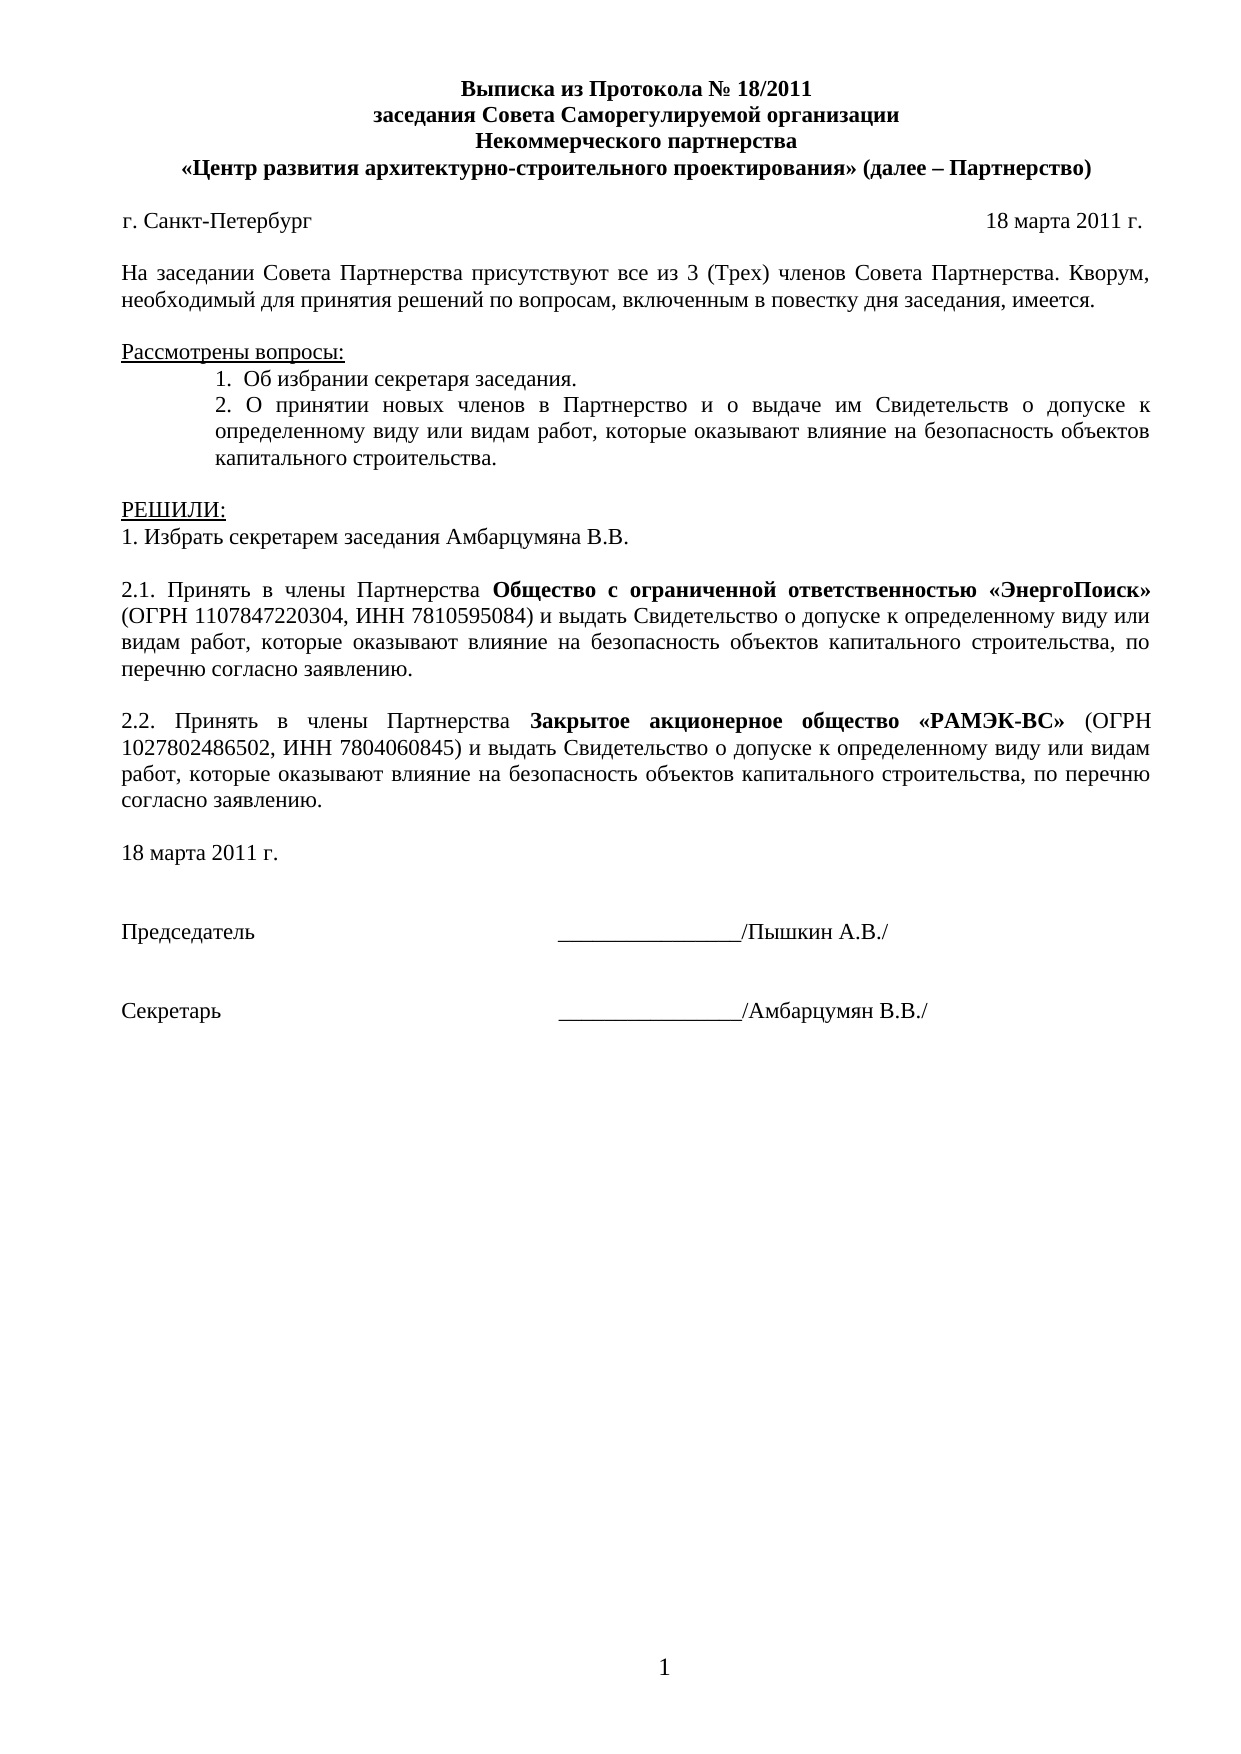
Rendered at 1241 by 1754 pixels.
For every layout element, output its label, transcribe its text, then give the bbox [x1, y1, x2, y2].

text Выписка из Протокола № 18/2011 [121, 75, 1152, 101]
text РЕШИЛИ: [121, 497, 1152, 523]
text заседания Совета Саморегулируемой организации [121, 101, 1152, 128]
text 1. Избрать секретарем заседания Амбарцумяна В.В. [121, 523, 1152, 549]
text Некоммерческого партнерства [121, 128, 1152, 154]
text Председатель ________________/Пышкин А.В./ [121, 918, 1152, 944]
text 18 марта 2011 г. [121, 839, 1152, 866]
text 2.1. Принять в члены Партнерства Общество с ограниченной ответственностью «ЭнергоПоиск» (ОГРН 1107847220304, ИНН 7810595084) и выдать Свидетельство о допуске к определенному виду или видам работ, которые оказывают влияние на безопасность объектов капитального строительства, по перечню согласно заявлению. [121, 576, 1152, 681]
text На заседании Совета Партнерства присутствуют все из 3 (Трех) членов Совета Партнерства. Кворум, необходимый для принятия решений по вопросам, включенным в повестку дня заседания, имеется. [121, 259, 1152, 312]
text 1. Об избрании секретаря заседания. [215, 365, 1152, 391]
text «Центр развития архитектурно-строительного проектирования» (далее – Партнерство) [121, 154, 1152, 180]
text Рассмотрены вопросы: [121, 338, 1152, 365]
table_header г. Санкт-Петербург [111, 207, 632, 233]
text Секретарь ________________/Амбарцумян В.В./ [121, 997, 1152, 1024]
text 2. О принятии новых членов в Партнерство и о выдаче им Свидетельств о допуске к определенному виду или видам работ, которые оказывают влияние на безопасность объектов капитального строительства. [215, 391, 1152, 470]
text 2.2. Принять в члены Партнерства Закрытое акционерное общество «РАМЭК-ВС» (ОГРН 1027802486502, ИНН 7804060845) и выдать Свидетельство о допуске к определенному виду или видам работ, которые оказывают влияние на безопасность объектов капитального строительства, по перечню согласно заявлению. [121, 707, 1152, 813]
table_header 18 марта 2011 г. [633, 207, 1154, 233]
